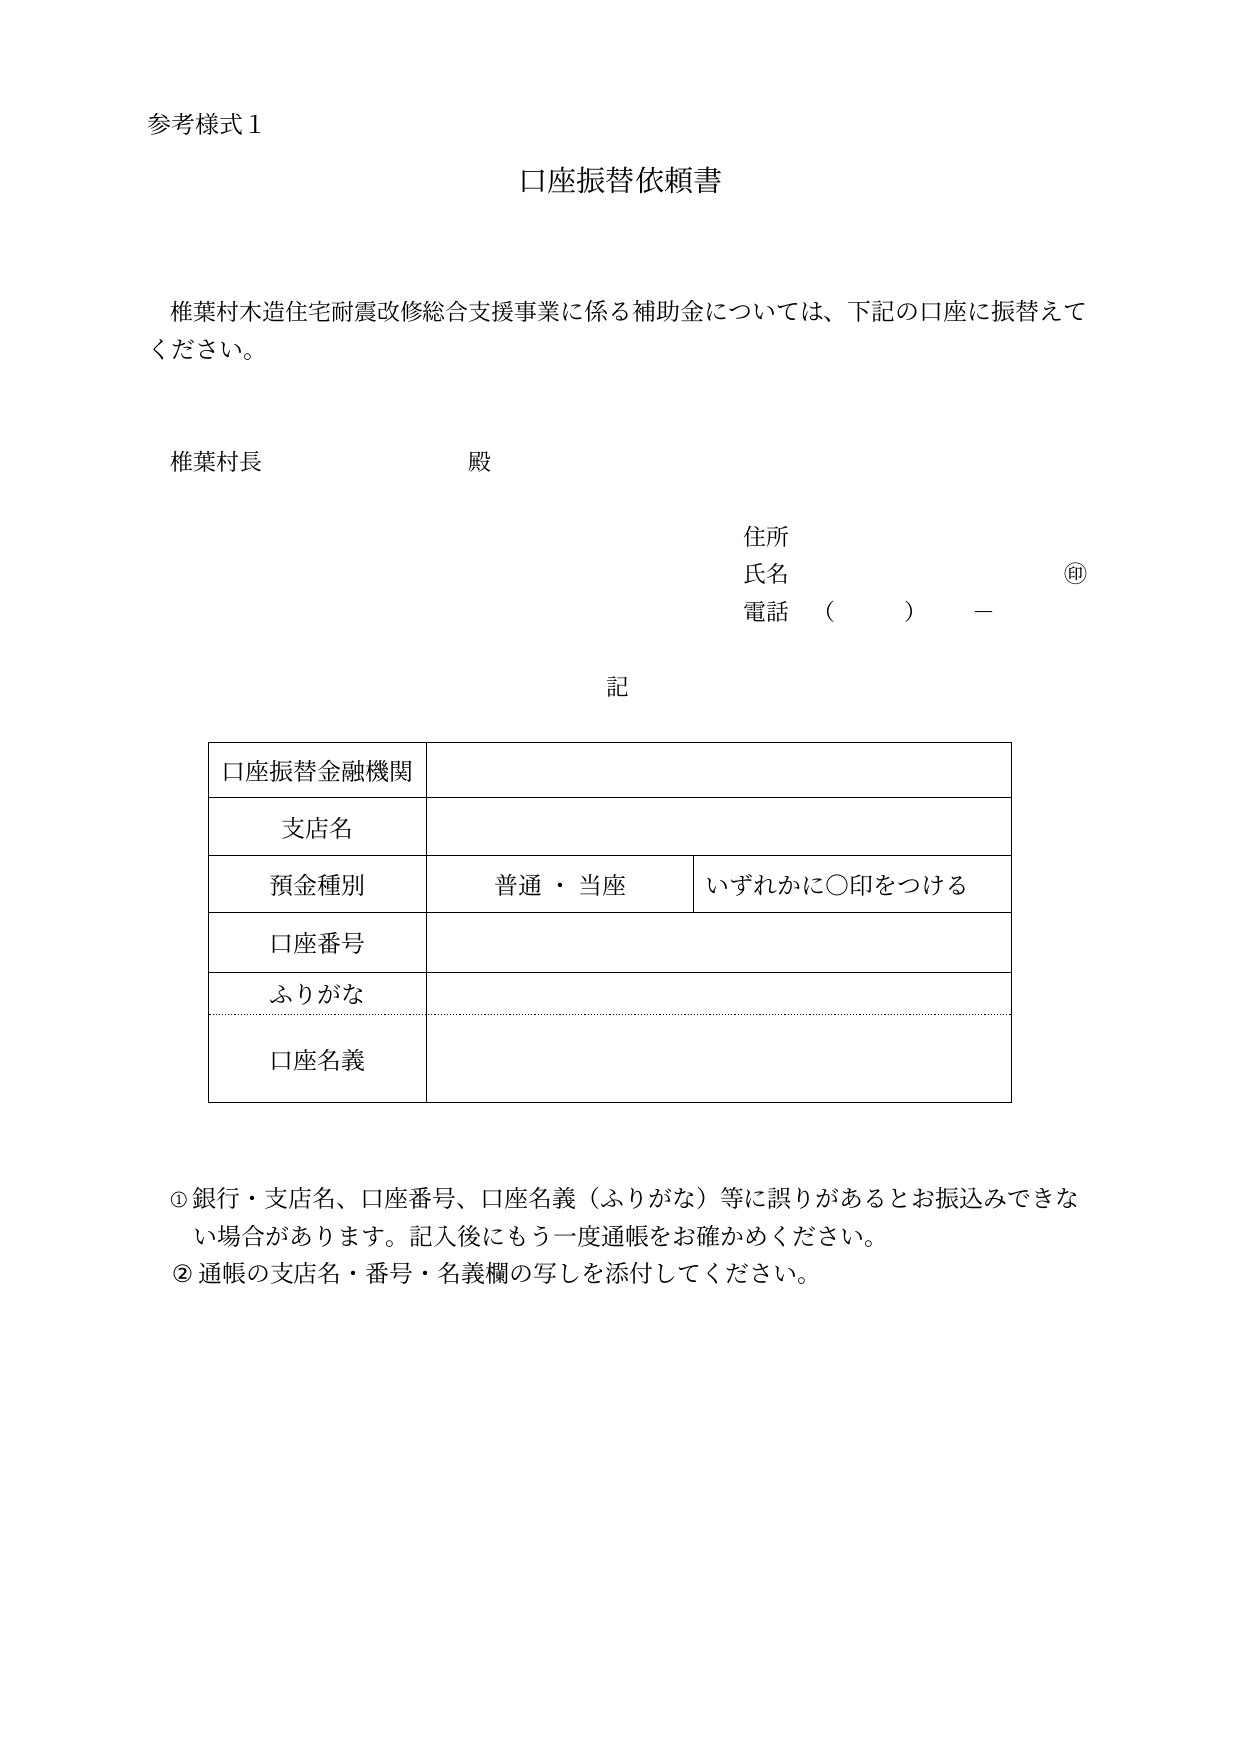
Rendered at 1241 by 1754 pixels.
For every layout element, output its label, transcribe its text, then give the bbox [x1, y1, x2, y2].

subtitle 記 [148, 667, 1092, 704]
table_cell いずれかに○印をつける [694, 856, 1011, 912]
table_cell 普通 ・ 当座 [427, 856, 693, 912]
table_cell 口座名義 [209, 1014, 426, 1102]
table_cell [427, 973, 1011, 1014]
text 氏名 ㊞ [148, 554, 1092, 592]
text 住所 [148, 517, 1092, 554]
table_header [427, 743, 1011, 797]
text ①銀行・支店名、口座番号、口座名義（ふりがな）等に誤りがあるとお振込みできない場合があります。記入後にもう一度通帳をお確かめください。 [169, 1178, 1092, 1253]
text 参考様式１ [148, 104, 1092, 142]
table_cell [427, 913, 1011, 972]
table_header 口座振替金融機関 [209, 743, 426, 797]
table_cell 支店名 [209, 798, 426, 855]
table_cell [427, 1014, 1011, 1102]
table_cell 口座番号 [209, 913, 426, 972]
text ②通帳の支店名・番号・名義欄の写しを添付してください。 [148, 1253, 1092, 1291]
table_cell [427, 798, 1011, 855]
table_cell 預金種別 [209, 856, 426, 912]
text 口座振替依頼書 [148, 142, 1092, 217]
text 椎葉村木造住宅耐震改修総合支援事業に係る補助金については、下記の口座に振替えてください。 [148, 292, 1092, 367]
text 電話 （ ） － [148, 592, 1092, 629]
table_cell ふりがな [209, 973, 426, 1014]
text 椎葉村長 殿 [148, 442, 1092, 479]
